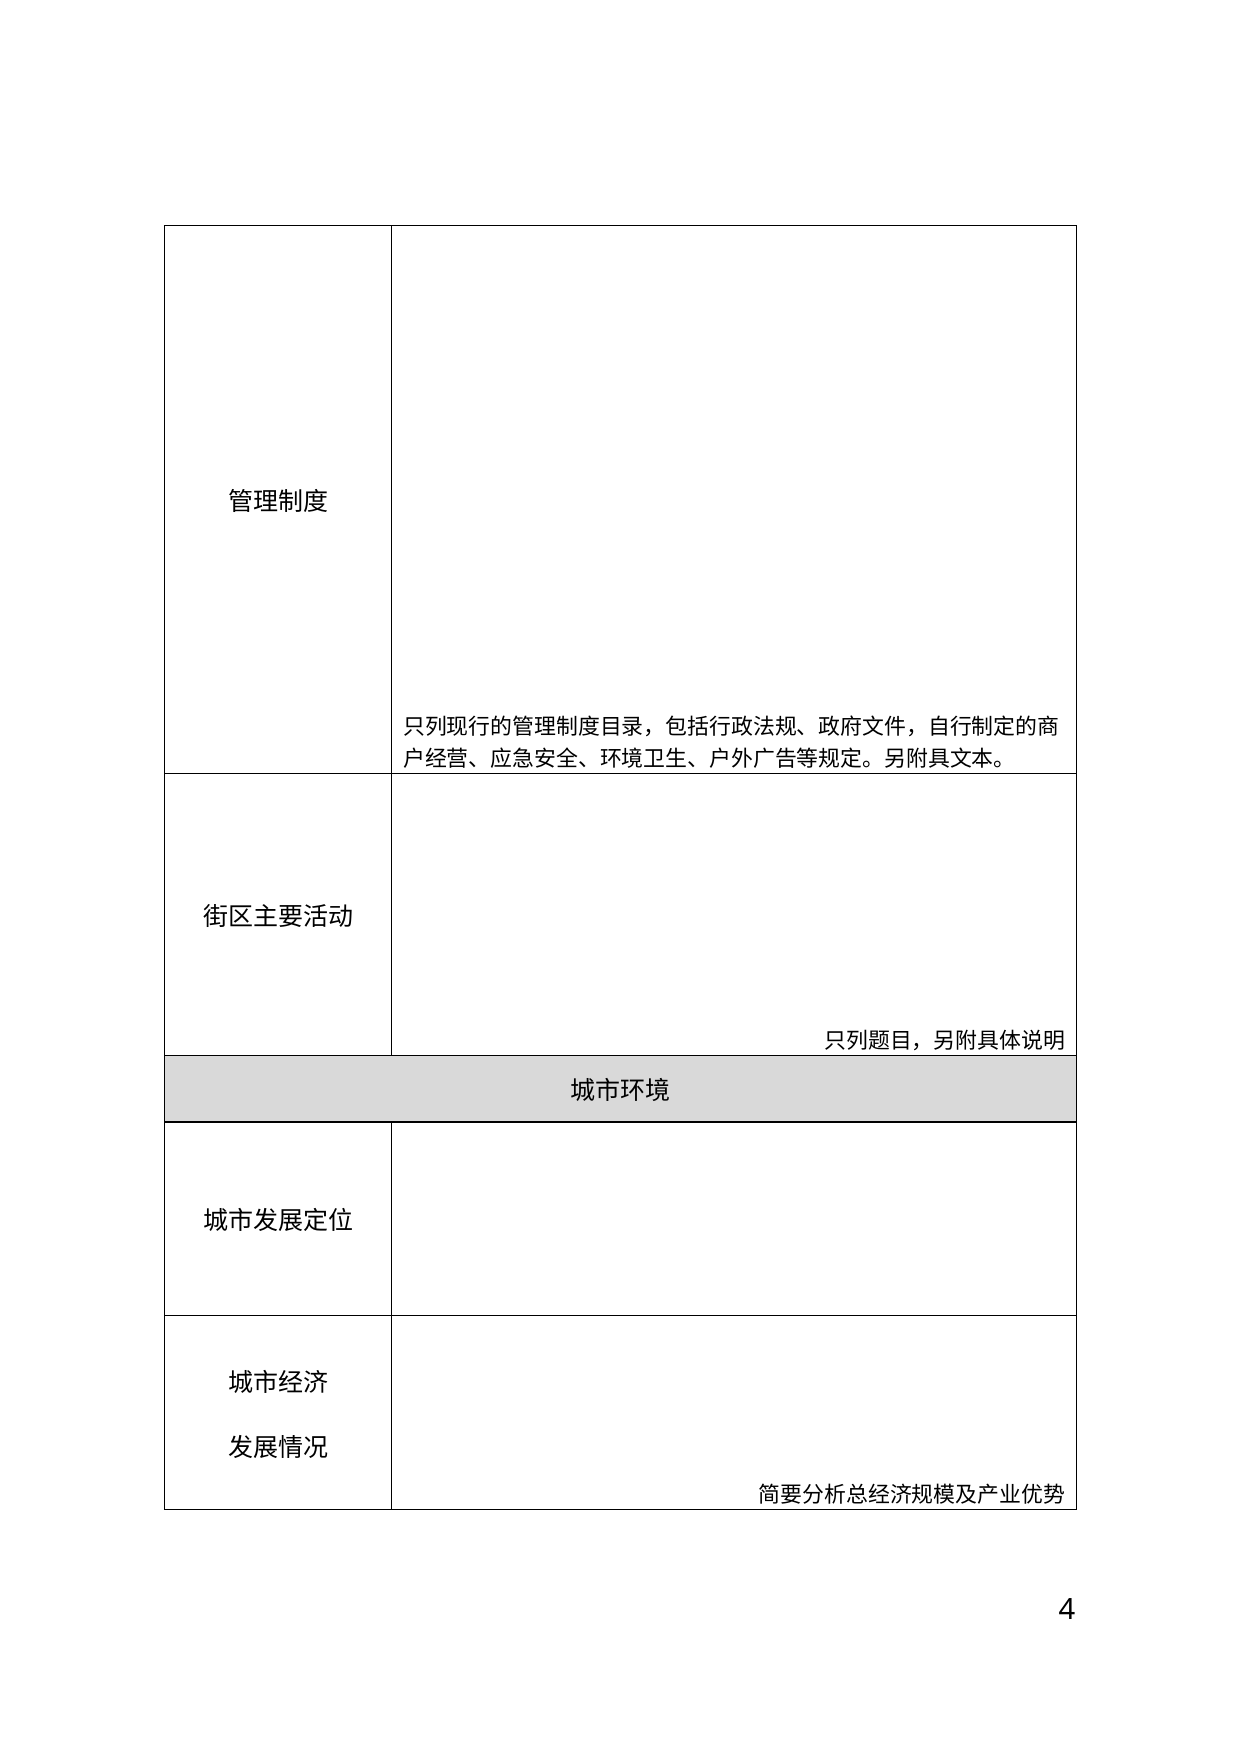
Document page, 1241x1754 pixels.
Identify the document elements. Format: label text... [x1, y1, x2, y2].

table_cell 城市发展定位 [165, 1123, 391, 1315]
table_cell 管理制度 [165, 226, 391, 773]
table_cell 城市经济 发展情况 [165, 1316, 391, 1509]
table_cell 城市环境 [165, 1056, 1076, 1121]
table_cell 街区主要活动 [165, 774, 391, 1055]
table_cell 只列现行的管理制度目录，包括行政法规、政府文件，自行制定的商户经营、应急安全、环境卫生、户外广告等规定。另附具文本。 [392, 226, 1076, 773]
table_cell 简要分析总经济规模及产业优势 [392, 1316, 1076, 1509]
table_cell [392, 1123, 1076, 1315]
table_cell 只列题目，另附具体说明 [392, 774, 1076, 1055]
